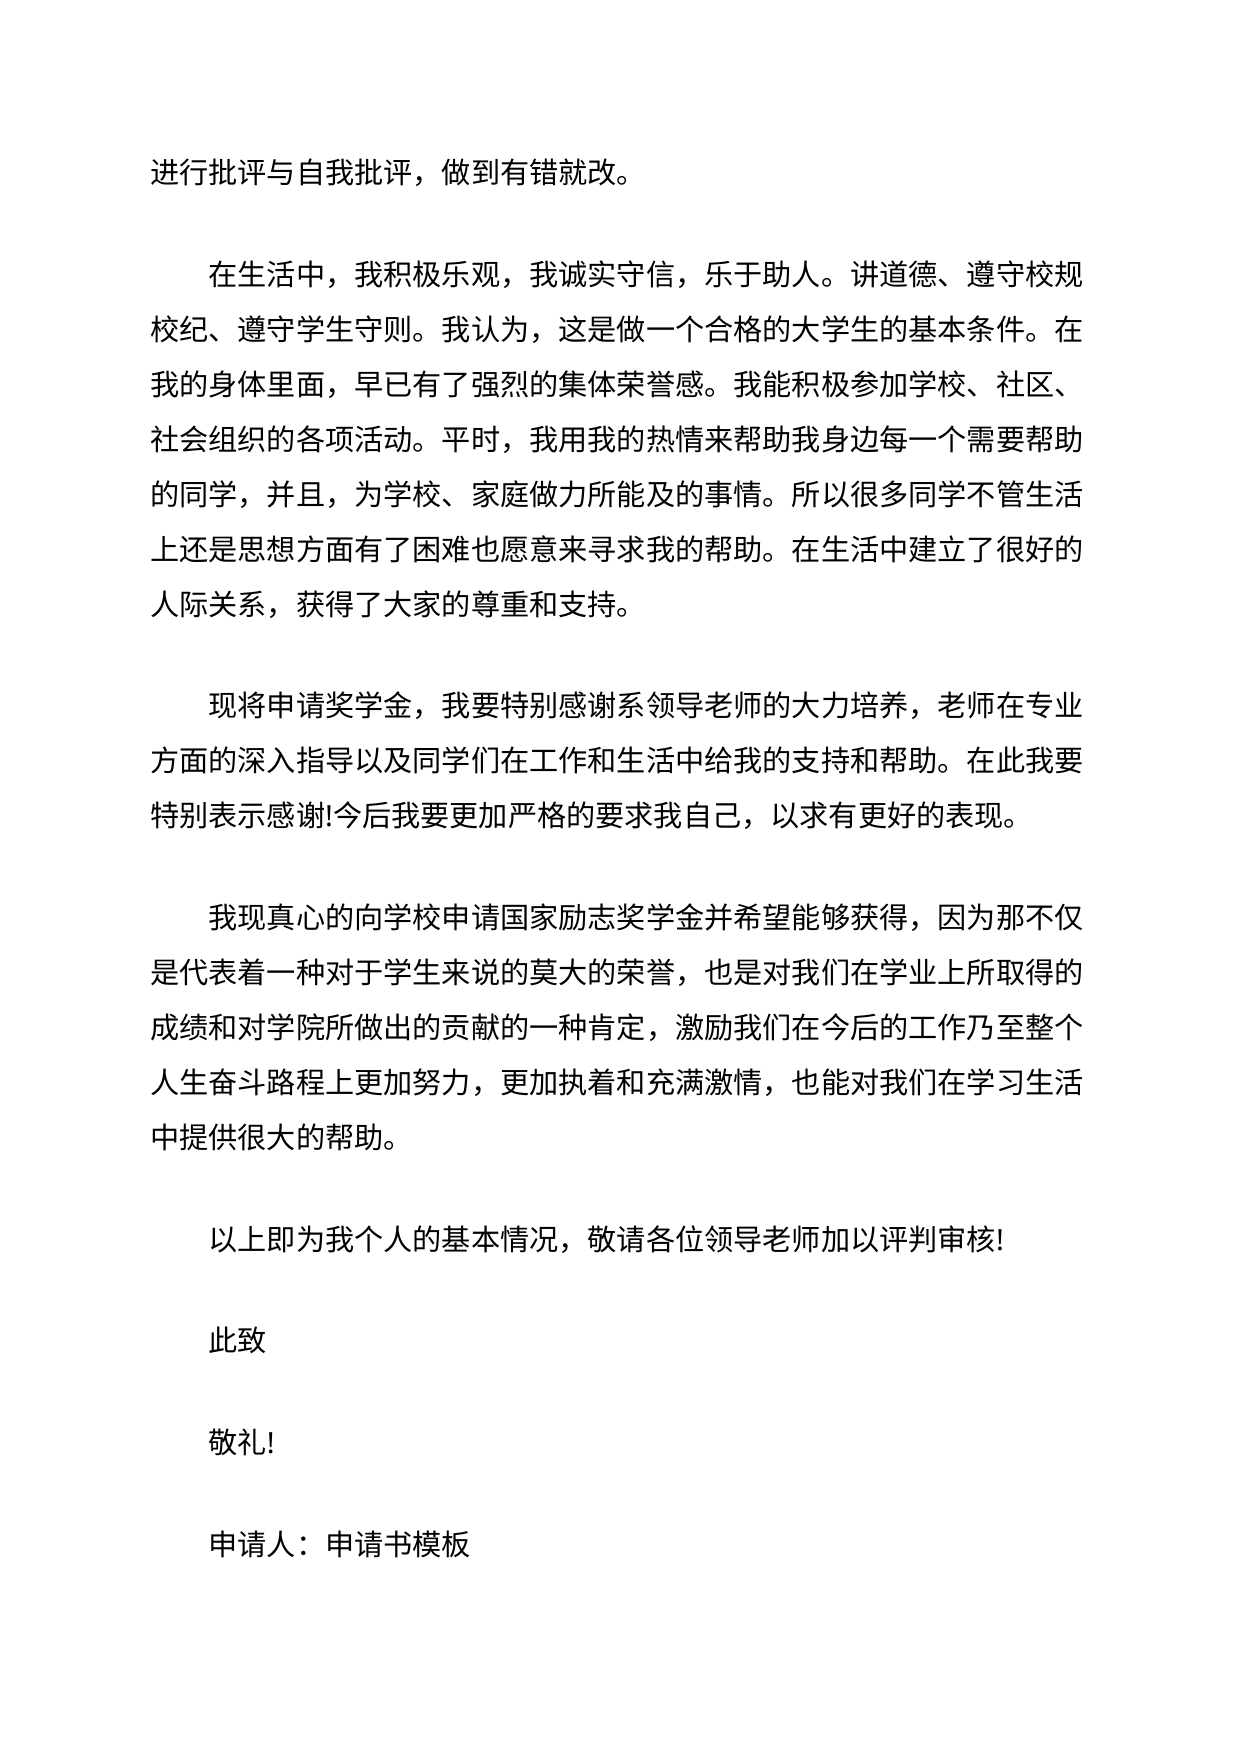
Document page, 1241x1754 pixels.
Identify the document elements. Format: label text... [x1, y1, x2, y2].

text 我现真心的向学校申请国家励志奖学金并希望能够获得，因为那不仅是代表着一种对于学生来说的莫大的荣誉，也是对我们在学业上所取得的成绩和对学院所做出的贡献的一种肯定，激励我们在今后的工作乃至整个人生奋斗路程上更加努力，更加执着和充满激情，也能对我们在学习生活中提供很大的帮助。 [150, 895, 1090, 1157]
text 现将申请奖学金，我要特别感谢系领导老师的大力培养，老师在专业方面的深入指导以及同学们在工作和生活中给我的支持和帮助。在此我要特别表示感谢!今后我要更加严格的要求我自己，以求有更好的表现。 [150, 683, 1090, 835]
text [150, 150, 1090, 192]
text 此致 [150, 1318, 1090, 1360]
text 在生活中，我积极乐观，我诚实守信，乐于助人。讲道德、遵守校规校纪、遵守学生守则。我认为，这是做一个合格的大学生的基本条件。在我的身体里面，早已有了强烈的集体荣誉感。我能积极参加学校、社区、社会组织的各项活动。平时，我用我的热情来帮助我身边每一个需要帮助的同学，并且，为学校、家庭做力所能及的事情。所以很多同学不管生活上还是思想方面有了困难也愿意来寻求我的帮助。在生活中建立了很好的人际关系，获得了大家的尊重和支持。 [150, 252, 1090, 623]
text 申请人：申请书模板 [150, 1522, 1090, 1564]
text 以上即为我个人的基本情况，敬请各位领导老师加以评判审核! [150, 1216, 1090, 1258]
text 敬礼! [150, 1420, 1090, 1462]
